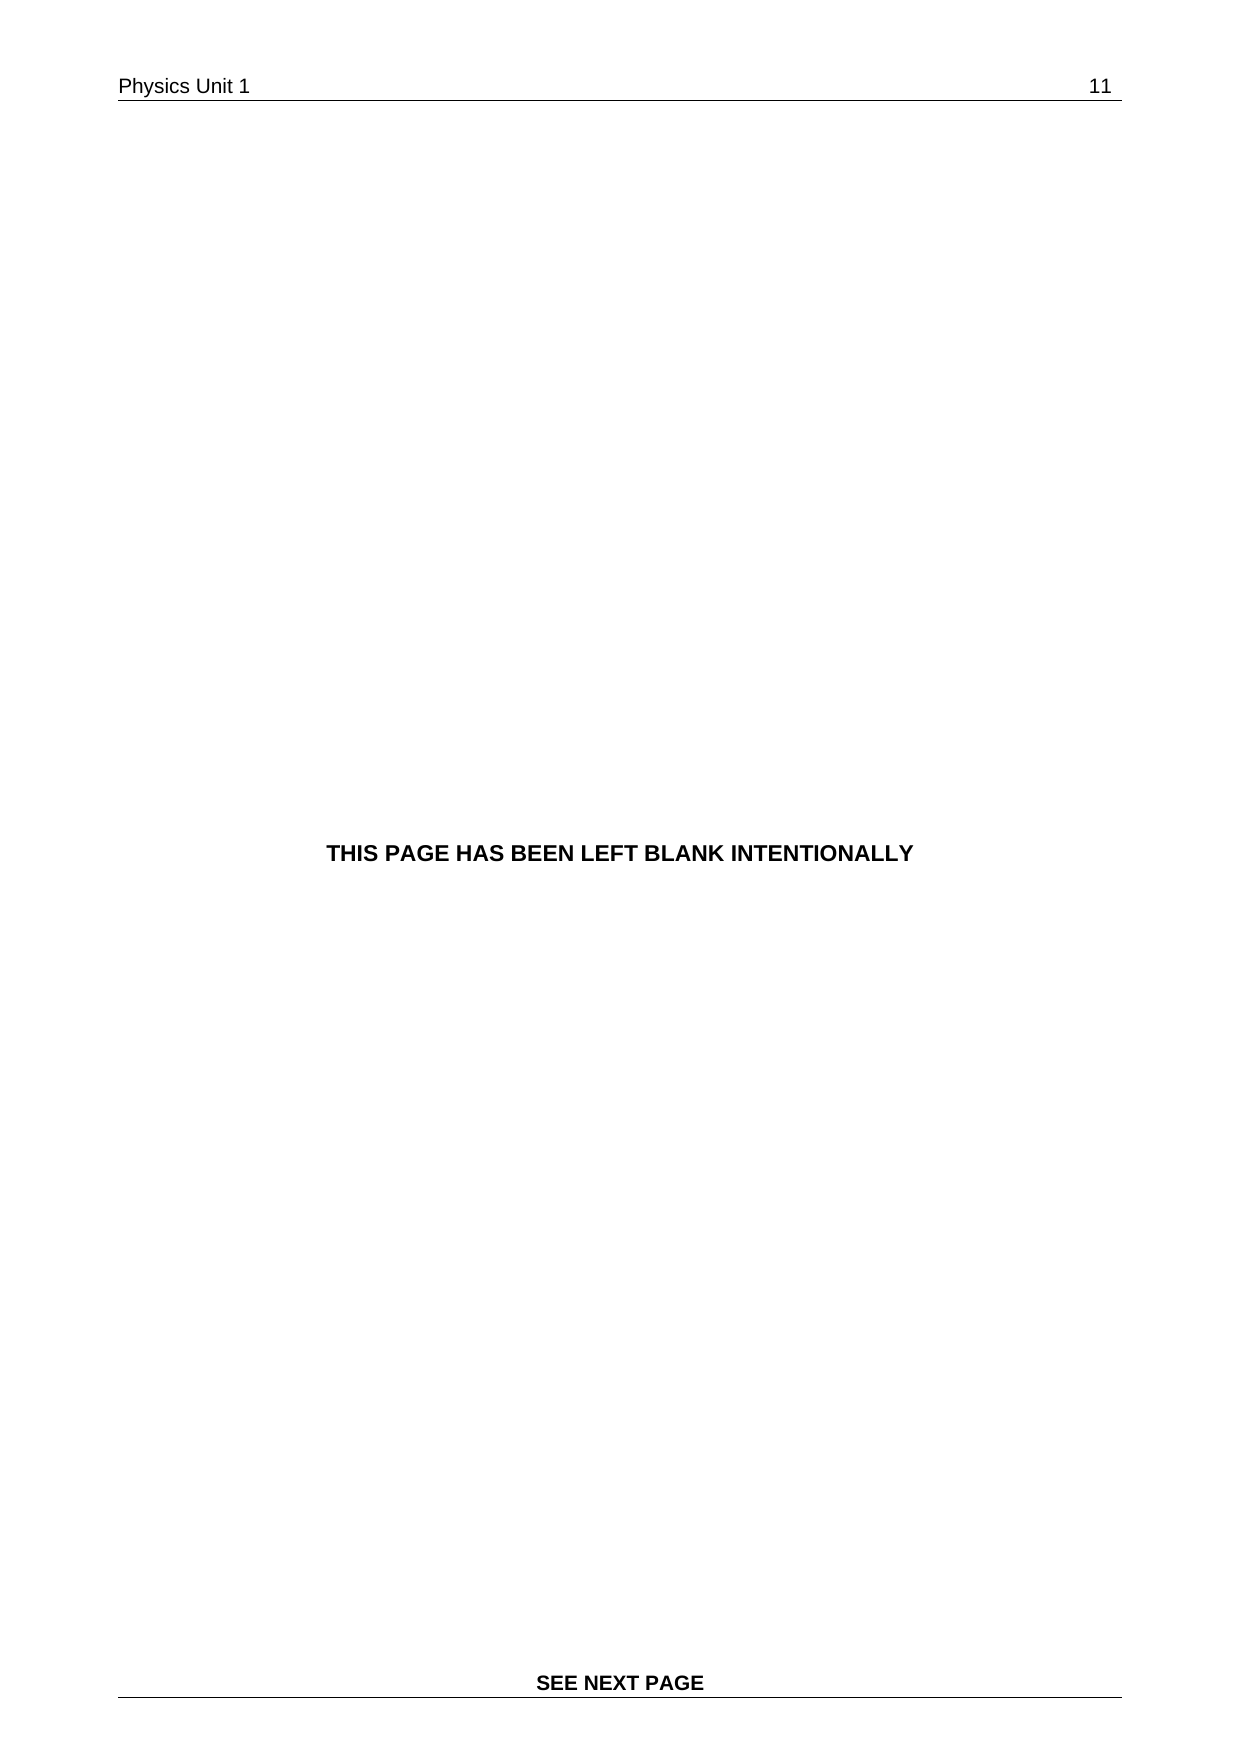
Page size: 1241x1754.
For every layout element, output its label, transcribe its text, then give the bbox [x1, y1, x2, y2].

text THIS PAGE HAS BEEN LEFT BLANK INTENTIONALLY [118, 840, 1122, 866]
